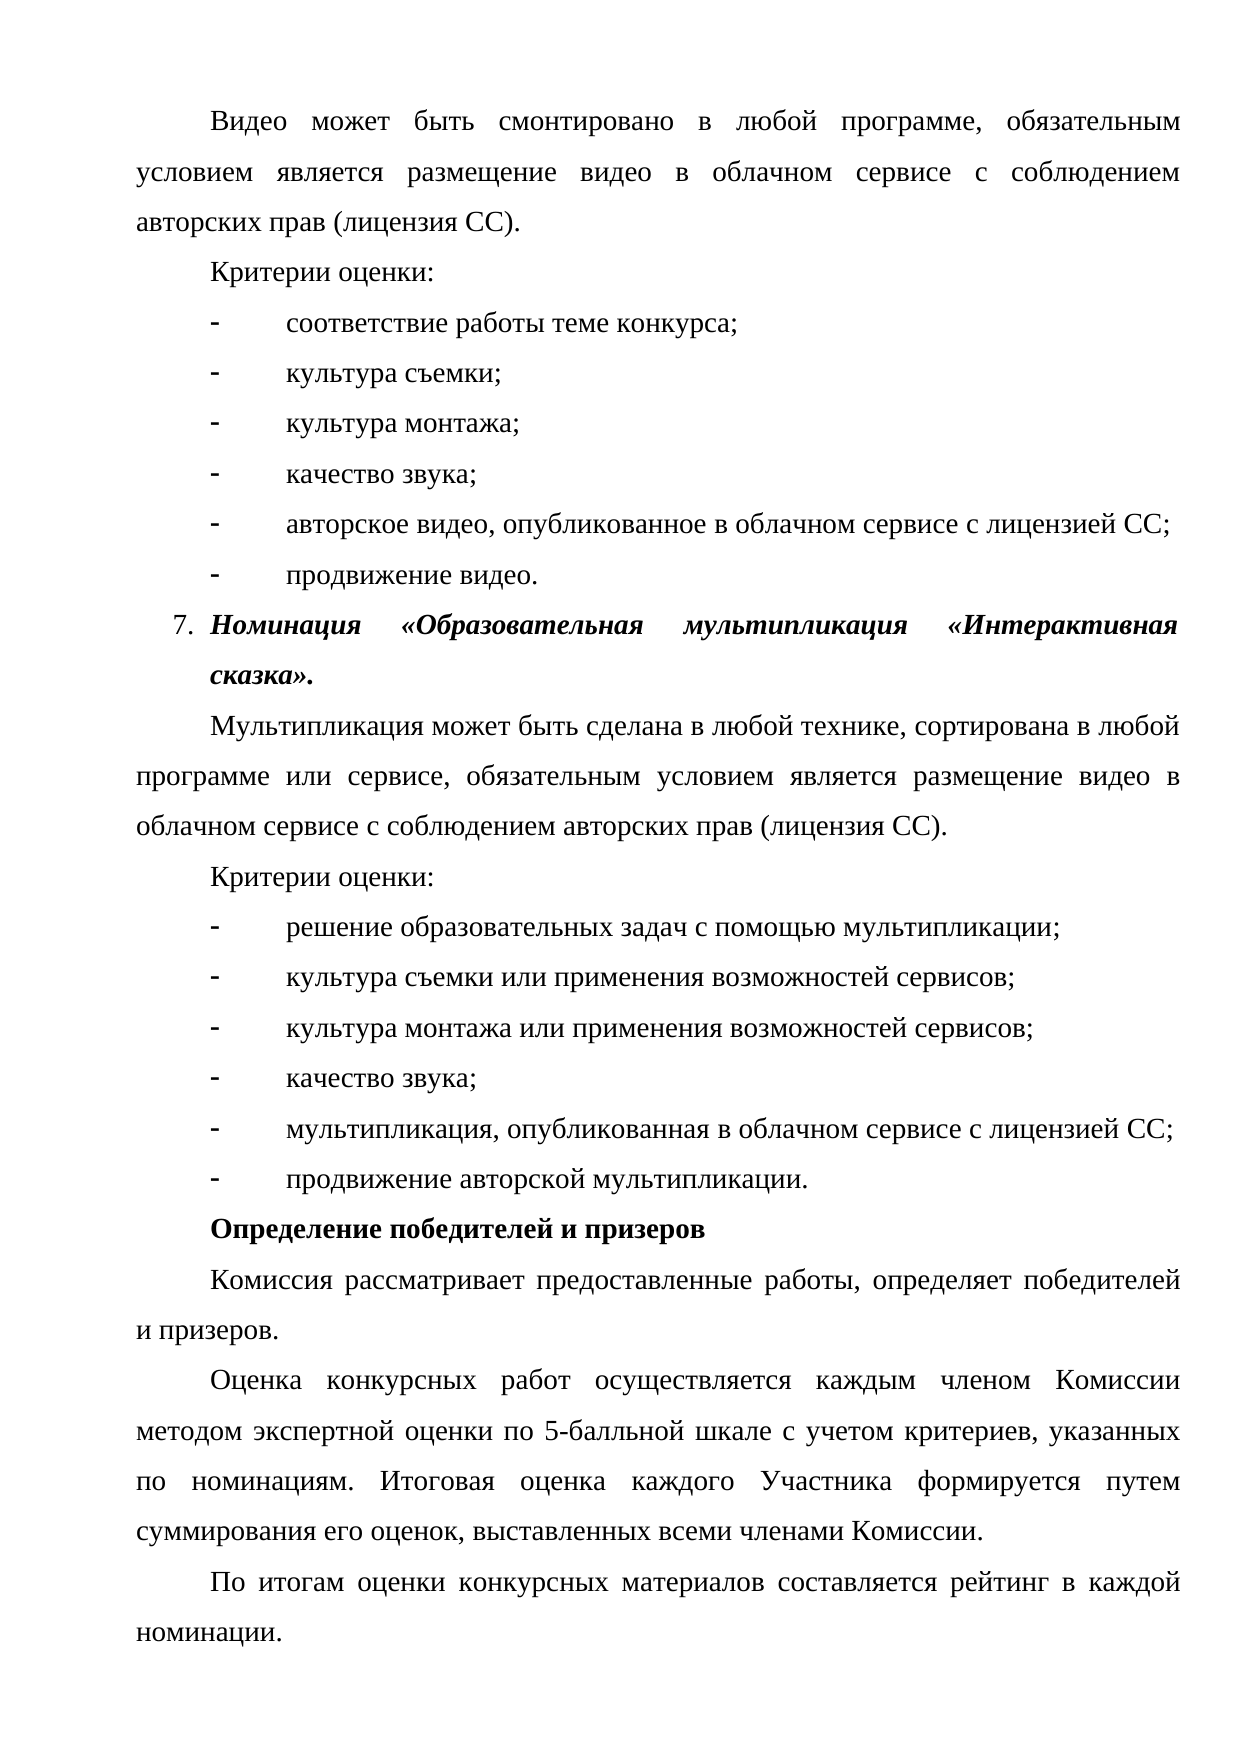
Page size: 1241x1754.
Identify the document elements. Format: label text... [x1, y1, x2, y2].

list соответствие работы теме конкурса; [136, 305, 1181, 338]
list культура монтажа; [136, 406, 1181, 439]
list авторское видео, опубликованное в облачном сервисе с лицензией CC; [136, 506, 1181, 540]
text Определение победителей и призеров [136, 1212, 1181, 1245]
list мультипликация, опубликованная в облачном сервисе с лицензией CC; [136, 1111, 1181, 1144]
list решение образовательных задач с помощью мультипликации; [136, 909, 1181, 943]
text Критерии оценки: [136, 859, 1181, 892]
list продвижение авторской мультипликации. [136, 1161, 1181, 1195]
text По итогам оценки конкурсных материалов составляется рейтинг в каждой номинации. [136, 1564, 1181, 1648]
list Номинация «Образовательная мультипликация «Интерактивная сказка». [172, 607, 1181, 691]
text Оценка конкурсных работ осуществляется каждым членом Комиссии методом экспертной оценки по 5-балльной шкале с учетом критериев, указанных по номинациям. Итоговая оценка каждого Участника формируется путем суммирования его оценок, выставленных всеми членами Комиссии. [136, 1362, 1181, 1547]
list культура монтажа или применения возможностей сервисов; [136, 1010, 1181, 1043]
list качество звука; [136, 456, 1181, 489]
list культура съемки; [136, 355, 1181, 389]
list Мультипликация может быть сделана в любой технике, сортирована в любой программе или сервисе, обязательным условием является размещение видео в облачном сервисе с соблюдением авторских прав (лицензия СС). [136, 708, 1181, 842]
list Видео может быть смонтировано в любой программе, обязательным условием является размещение видео в облачном сервисе с соблюдением авторских прав (лицензия СС). [136, 103, 1181, 238]
list культура съемки или применения возможностей сервисов; [136, 959, 1181, 993]
list продвижение видео. [136, 557, 1181, 590]
text Комиссия рассматривает предоставленные работы, определяет победителей и призеров. [136, 1262, 1181, 1346]
text Критерии оценки: [136, 254, 1181, 288]
list качество звука; [136, 1060, 1181, 1094]
